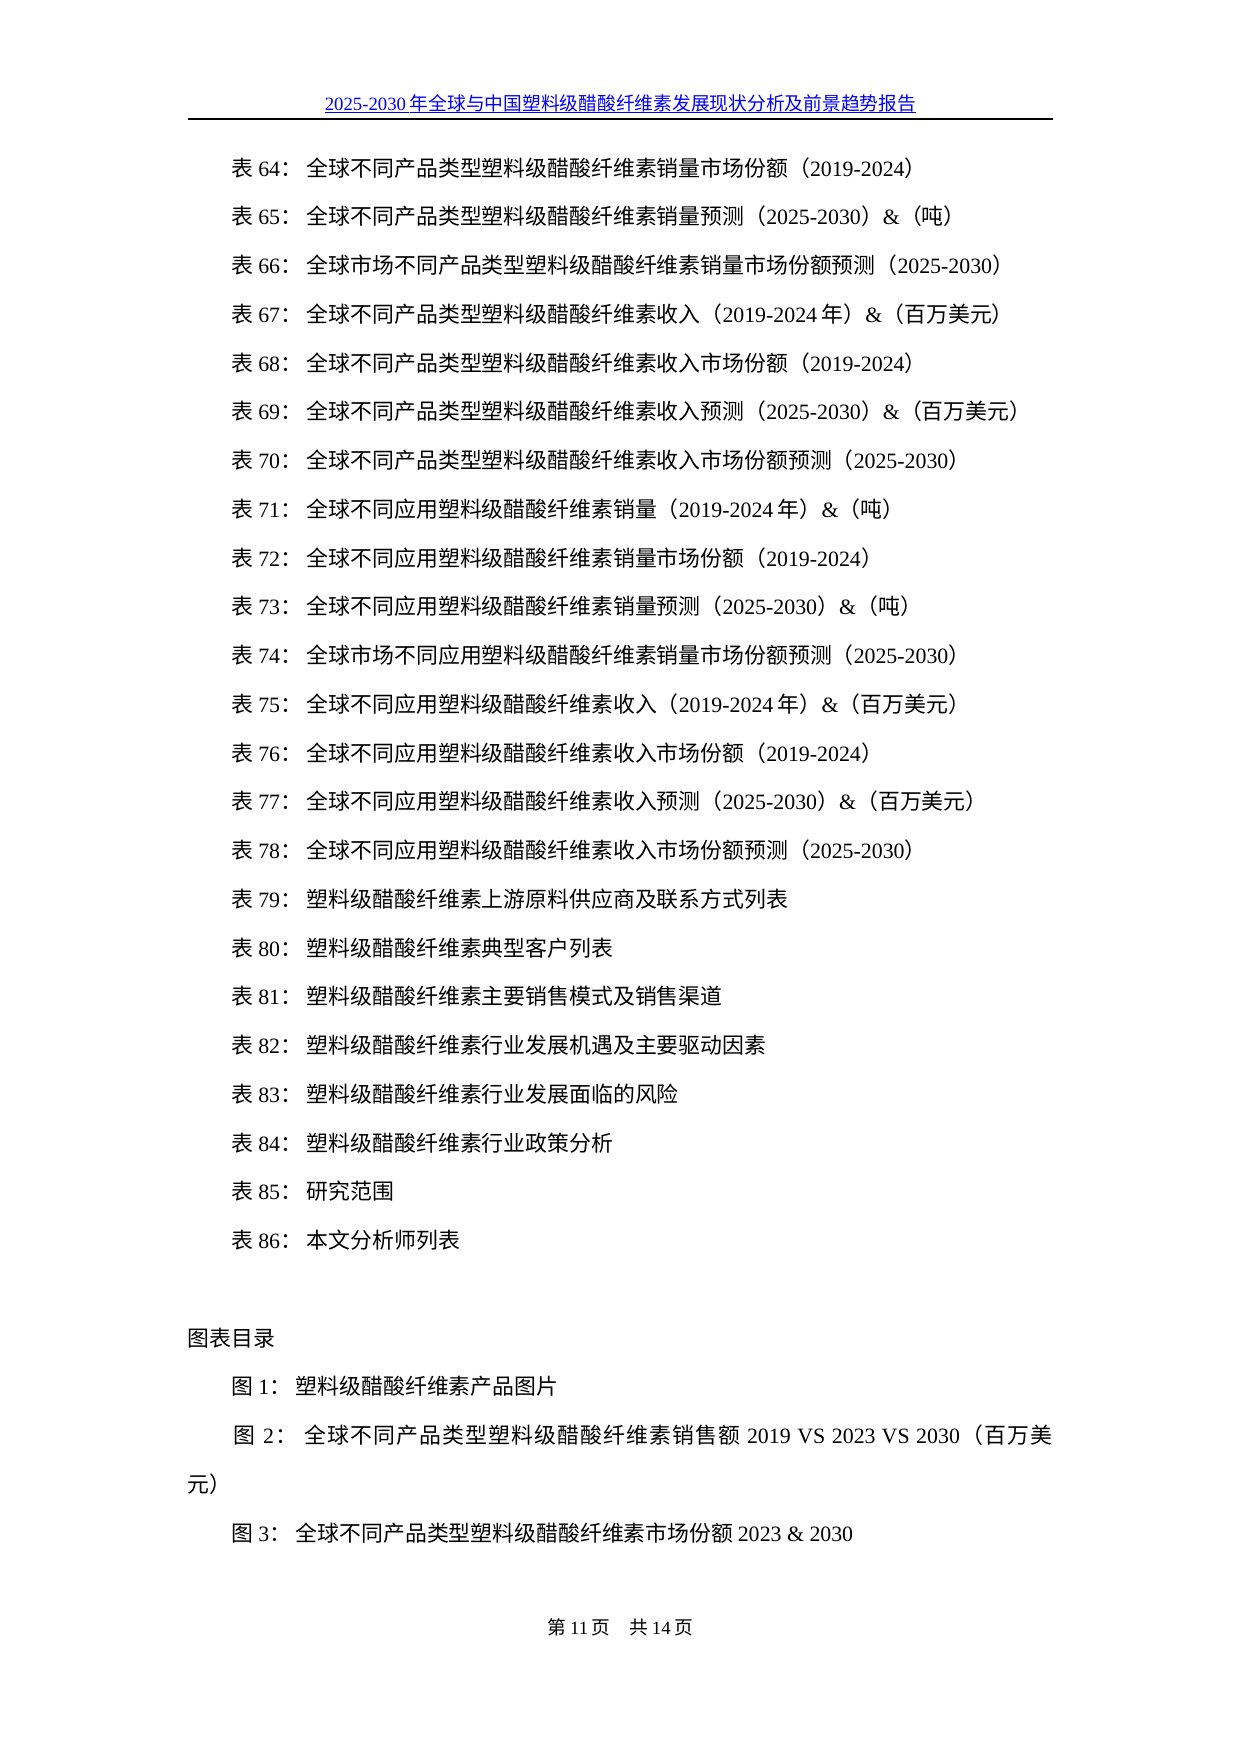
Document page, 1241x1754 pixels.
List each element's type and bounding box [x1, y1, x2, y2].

text [187, 150, 1053, 1548]
